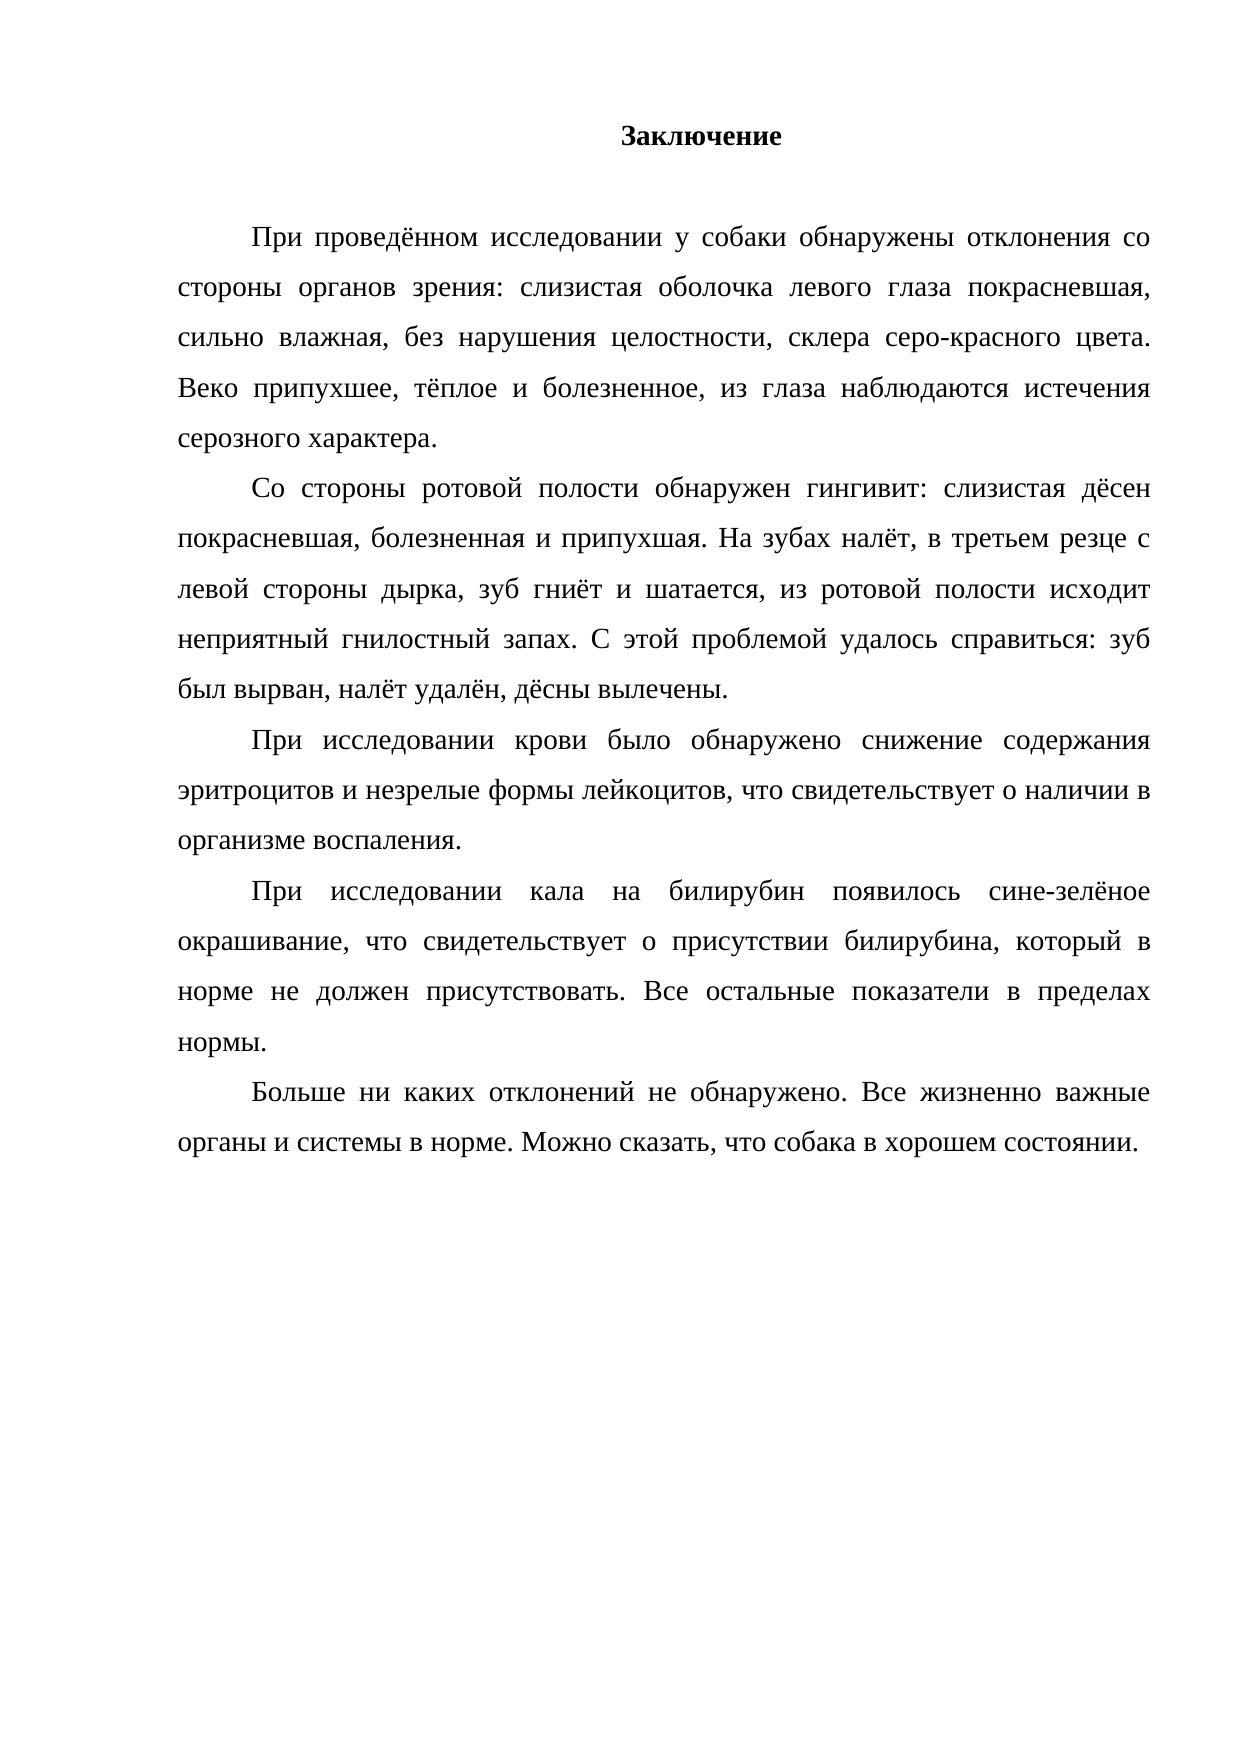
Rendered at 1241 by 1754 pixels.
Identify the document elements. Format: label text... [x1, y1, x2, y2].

text При исследовании кала на билирубин появилось сине-зелёное окрашивание, что свидетельствует о присутствии билирубина, который в норме не должен присутствовать. Все остальные показатели в пределах нормы. [177, 873, 1152, 1057]
text При проведённом исследовании у собаки обнаружены отклонения со стороны органов зрения: слизистая оболочка левого глаза покрасневшая, сильно влажная, без нарушения целостности, склера серо-красного цвета. Веко припухшее, тёплое и болезненное, из глаза наблюдаются истечения серозного характера. [177, 219, 1152, 453]
text Больше ни каких отклонений не обнаружено. Все жизненно важные органы и системы в норме. Можно сказать, что собака в хорошем состоянии. [177, 1074, 1152, 1158]
text При исследовании крови было обнаружено снижение содержания эритроцитов и незрелые формы лейкоцитов, что свидетельствует о наличии в организме воспаления. [177, 722, 1152, 856]
text Со стороны ротовой полости обнаружен гингивит: слизистая дёсен покрасневшая, болезненная и припухшая. На зубах налёт, в третьем резце с левой стороны дырка, зуб гниёт и шатается, из ротовой полости исходит неприятный гнилостный запах. С этой проблемой удалось справиться: зуб был вырван, налёт удалён, дёсны вылечены. [177, 470, 1152, 705]
text Заключение [177, 118, 1152, 152]
